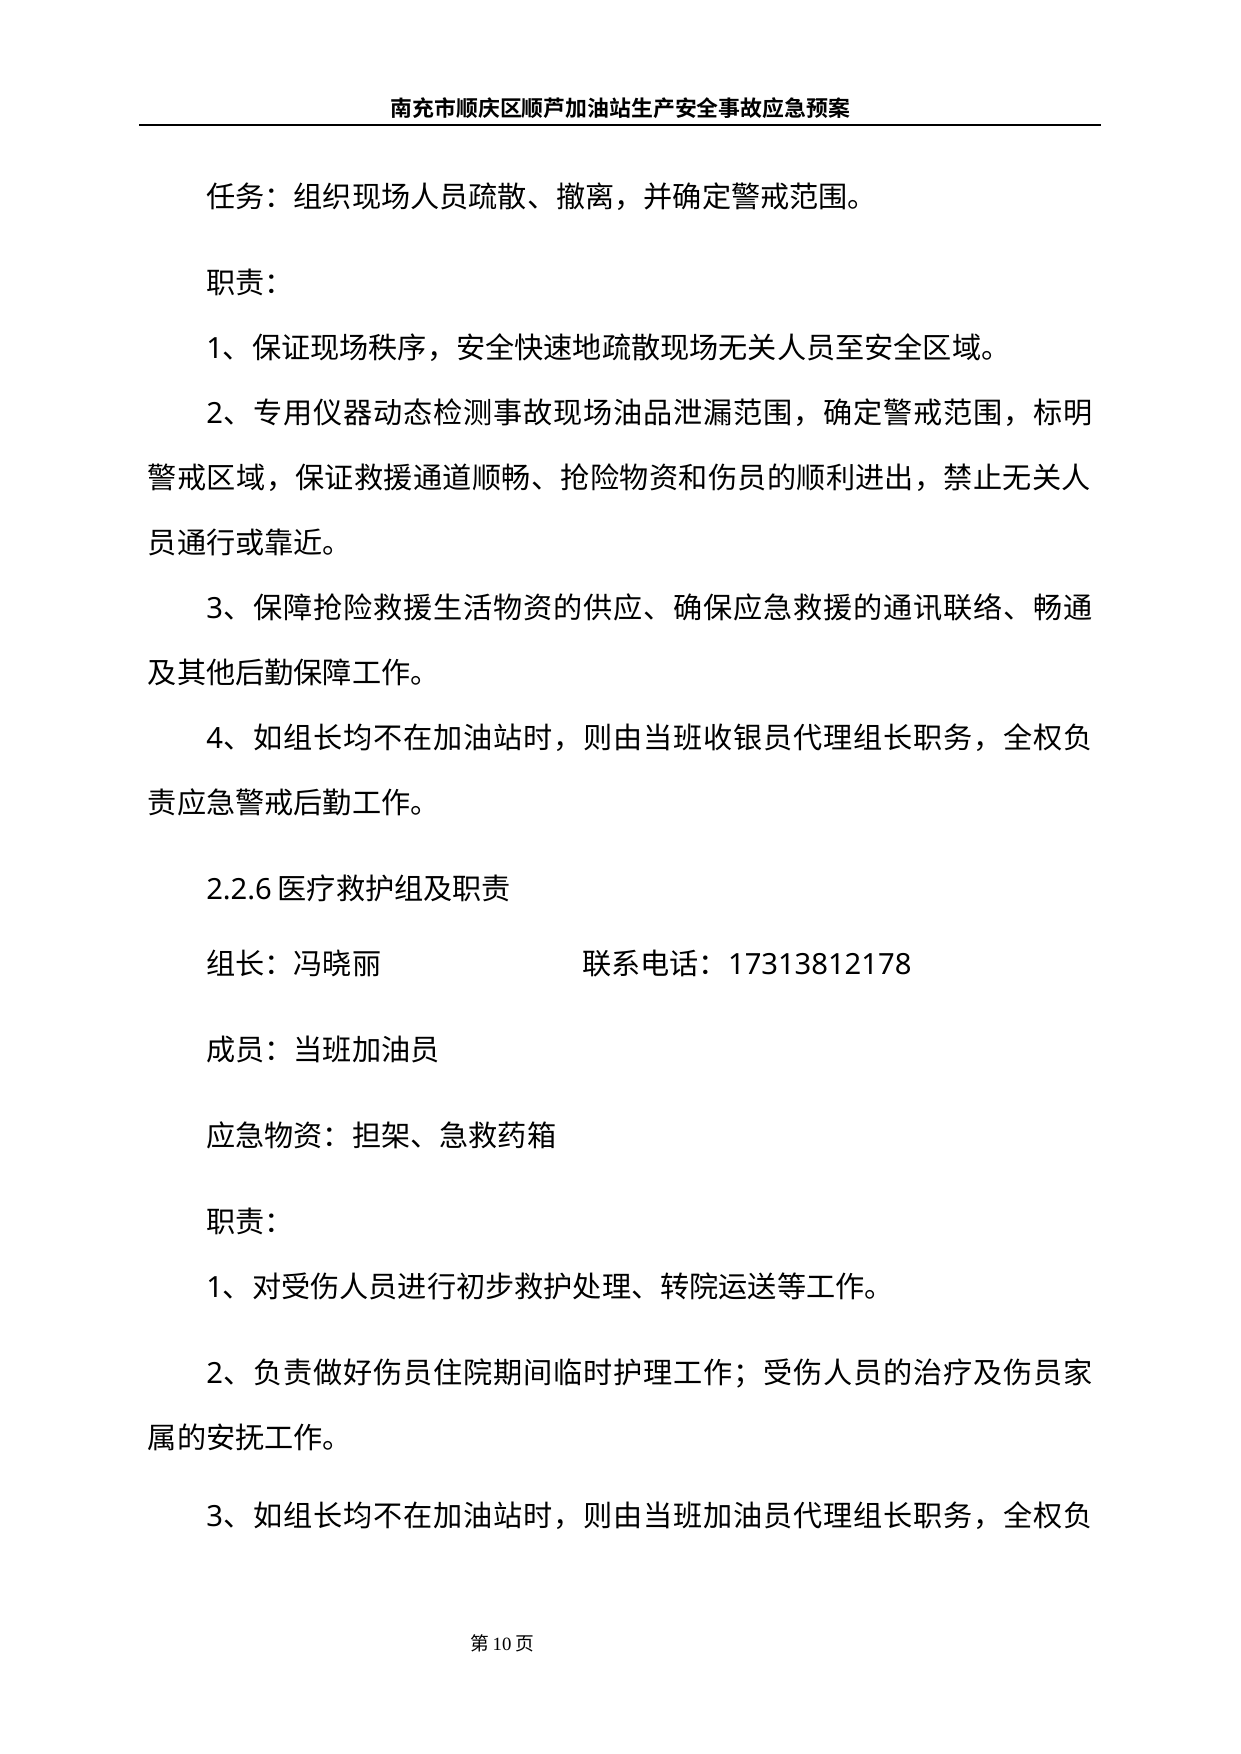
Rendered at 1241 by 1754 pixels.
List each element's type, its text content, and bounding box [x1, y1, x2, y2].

text 成员：当班加油员 [148, 1015, 1093, 1080]
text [148, 1481, 1093, 1546]
text 2、专用仪器动态检测事故现场油品泄漏范围，确定警戒范围，标明警戒区域，保证救援通道顺畅、抢险物资和伤员的顺利进出，禁止无关人员通行或靠近。 [148, 378, 1093, 573]
text 职责： [148, 1188, 1093, 1253]
text 1、对受伤人员进行初步救护处理、转院运送等工作。 [148, 1253, 1093, 1318]
text 4、如组长均不在加油站时，则由当班收银员代理组长职务，全权负责应急警戒后勤工作。 [148, 703, 1093, 833]
text 任务：组织现场人员疏散、撤离，并确定警戒范围。 [148, 162, 1093, 227]
text 1、保证现场秩序，安全快速地疏散现场无关人员至安全区域。 [148, 313, 1093, 378]
subtitle 2.2.6医疗救护组及职责 [148, 866, 1093, 908]
text 2、负责做好伤员住院期间临时护理工作；受伤人员的治疗及伤员家属的安抚工作。 [148, 1339, 1093, 1469]
text 组长：冯晓丽 联系电话：17313812178 [148, 929, 1093, 994]
text 应急物资：担架、急救药箱 [148, 1101, 1093, 1166]
text 3、保障抢险救援生活物资的供应、确保应急救援的通讯联络、畅通及其他后勤保障工作。 [148, 573, 1093, 703]
text 职责： [148, 248, 1093, 313]
